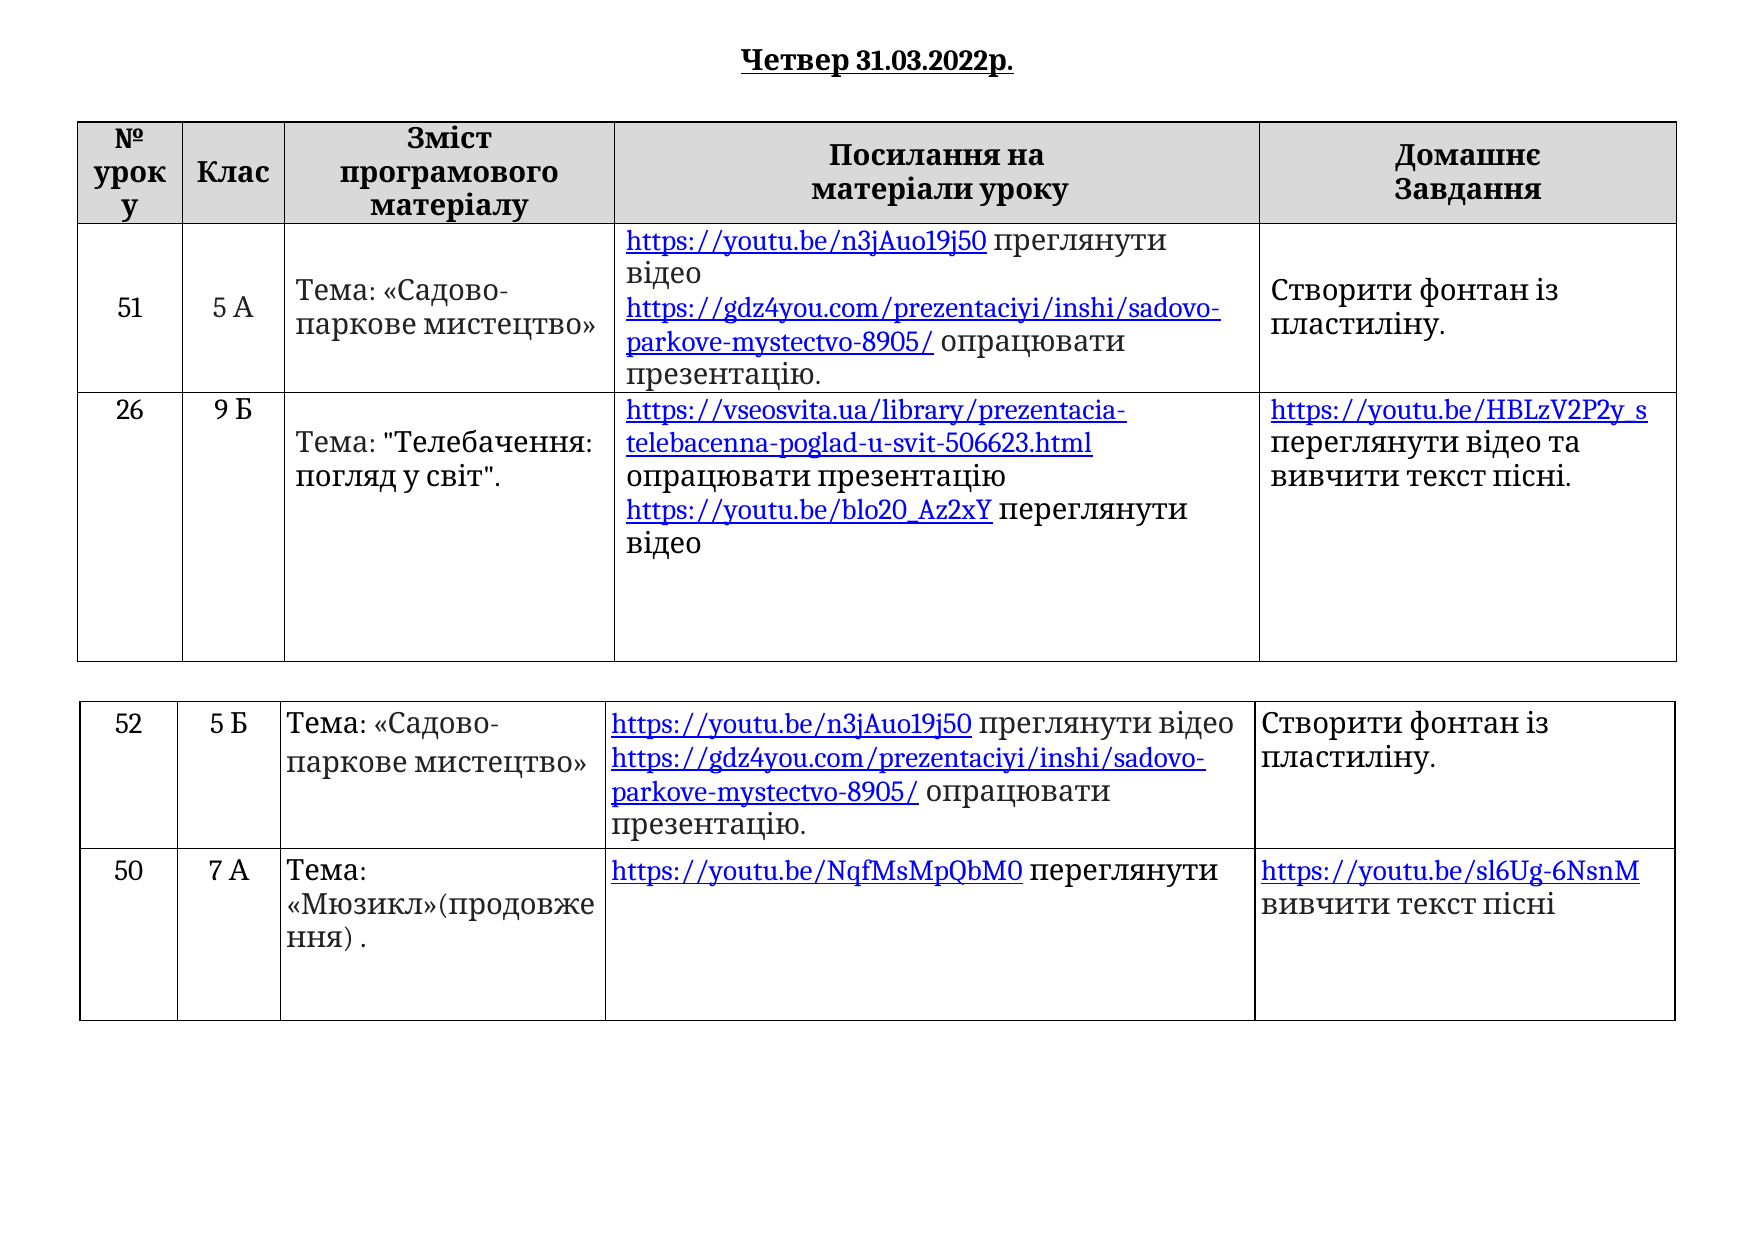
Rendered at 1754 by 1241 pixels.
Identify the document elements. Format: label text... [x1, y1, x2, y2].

table_cell 51 [78, 224, 182, 392]
table_header 52 [81, 702, 177, 847]
table_cell https://youtu.be/HBLzV2P2y_s переглянути відео та вивчити текст пісні. [1260, 393, 1676, 661]
table_cell 7 А [178, 849, 280, 1020]
table_header Зміст програмового матеріалу [285, 123, 614, 223]
table_header № уроку [78, 123, 182, 223]
table_cell 26 [78, 393, 182, 661]
table_cell 9 Б [183, 393, 284, 661]
table_cell 5 А [183, 224, 284, 392]
table_header Клас [183, 123, 284, 223]
table_header https://youtu.be/n3jAuo19j50 преглянути відео https://gdz4you.com/prezentaciyi/inshi/sadovo-parkove-mystectvo-8905/ опрацювати презентацію. [606, 702, 1254, 847]
table_cell Створити фонтан із пластиліну. [1260, 224, 1676, 392]
table_cell https://youtu.be/sl6Ug-6NsnM вивчити текст пісні [1256, 849, 1674, 1020]
table_header Посилання на матеріали уроку [615, 123, 1259, 223]
text Четвер 31.03.2022р. [88, 44, 1665, 78]
table_cell Тема: "Телебачення: погляд у світ". [285, 393, 614, 661]
table_header Тема: «Садово-паркове мистецтво» [281, 702, 605, 847]
table_header 5 Б [178, 702, 280, 847]
table_cell https://youtu.be/NqfMsMpQbM0 переглянути [606, 849, 1254, 1020]
table_cell 50 [81, 849, 177, 1020]
table_cell Тема: «Садово-паркове мистецтво» [285, 224, 614, 392]
table_cell https://vseosvita.ua/library/prezentacia-telebacenna-poglad-u-svit-506623.html опрацювати презентацію https://youtu.be/blo20_Az2xY переглянути відео [615, 393, 1259, 661]
table_header Створити фонтан із пластиліну. [1256, 702, 1674, 847]
table_cell Тема: «Мюзикл»(продовження) . [281, 849, 605, 1020]
table_header Домашнє Завдання [1260, 123, 1676, 223]
table_cell https://youtu.be/n3jAuo19j50 преглянути відео https://gdz4you.com/prezentaciyi/inshi/sadovo-parkove-mystectvo-8905/ опрацювати презентацію. [615, 224, 1259, 392]
